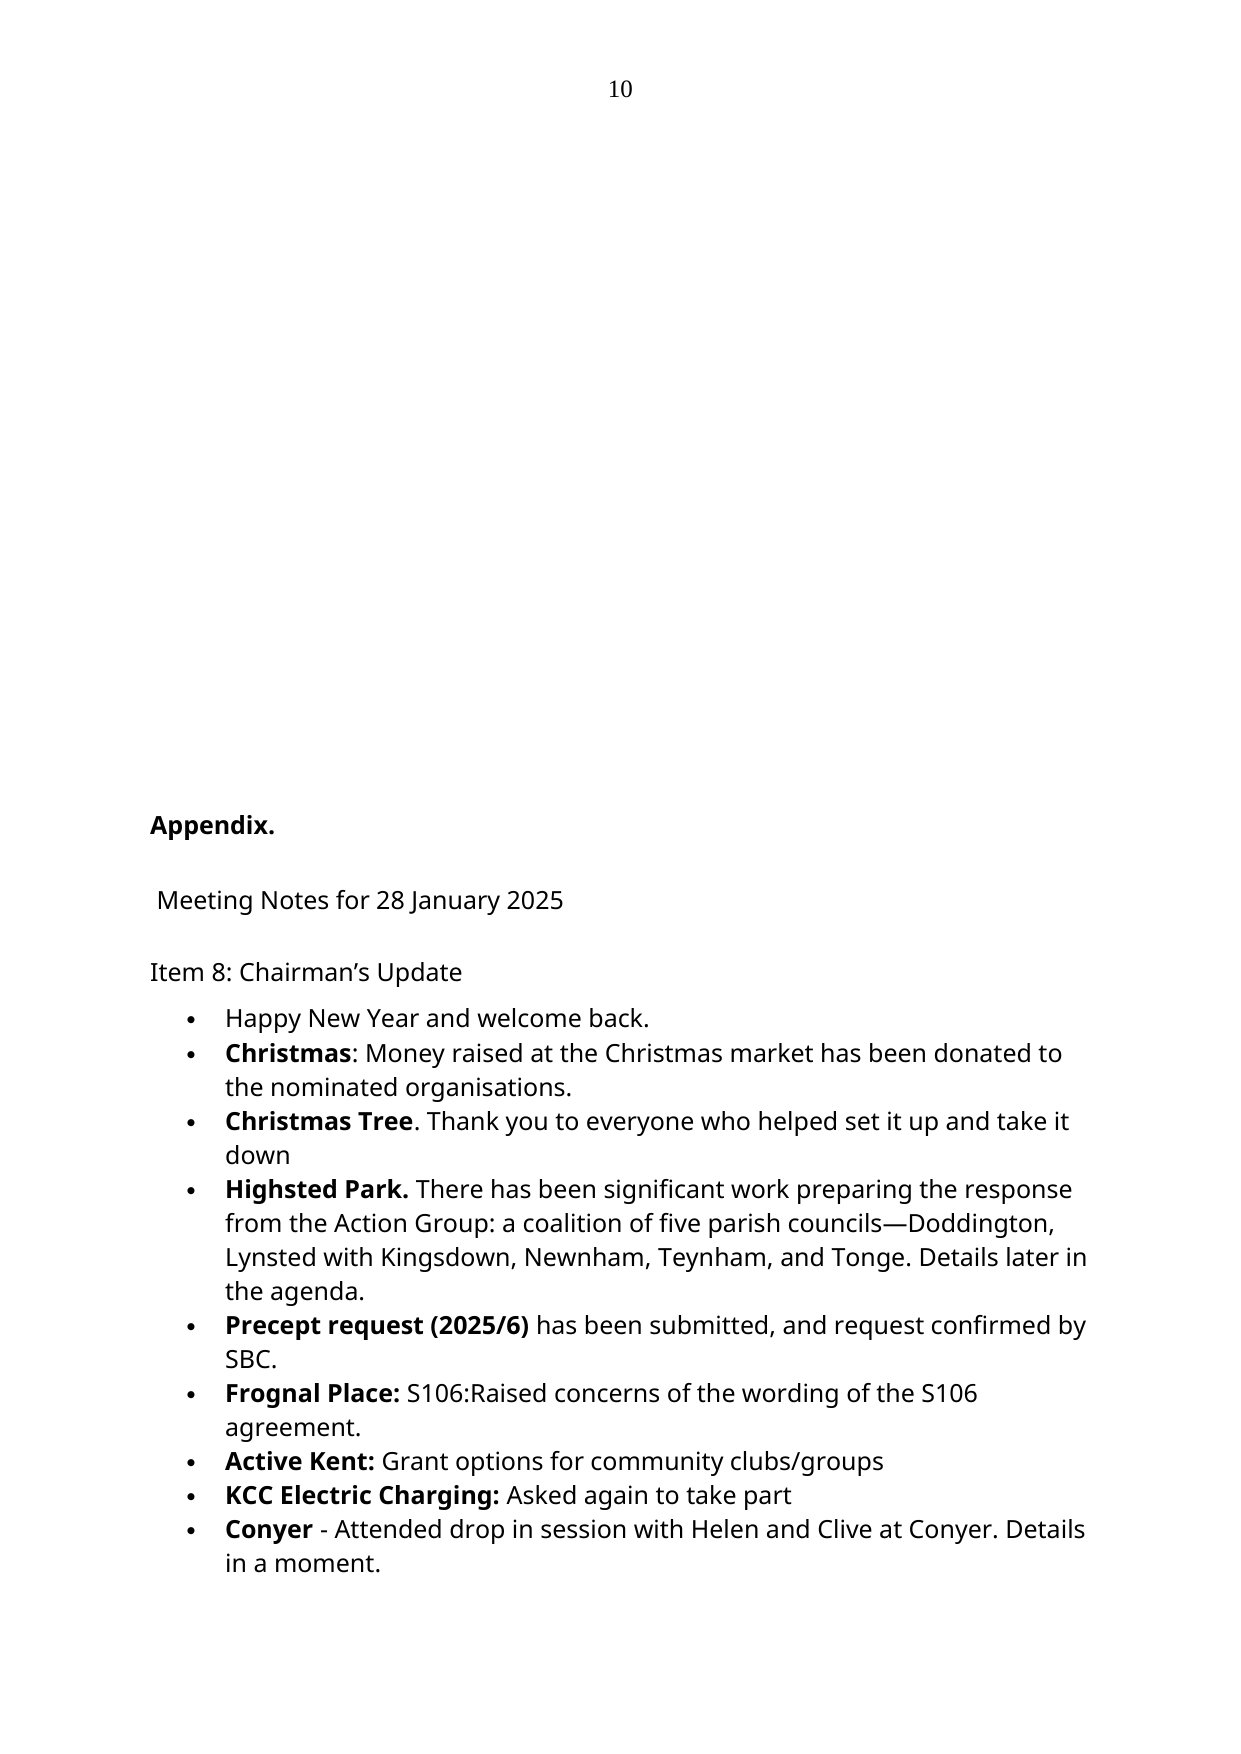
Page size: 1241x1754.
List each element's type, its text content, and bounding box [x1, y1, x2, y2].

text Meeting Notes for 28 January 2025 [150, 883, 1090, 917]
list Happy New Year and welcome back. [187, 1001, 1090, 1035]
list Christmas: Money raised at the Christmas market has been donated to the nominated organisations. [187, 1035, 1090, 1103]
list Highsted Park. There has been significant work preparing the response from the Action Group: a coalition of five parish councils—Doddington, Lynsted with Kingsdown, Newnham, Teynham, and Tonge. Details later in the agenda. [187, 1171, 1090, 1308]
text Item 8: Chairman’s Update [150, 954, 1090, 989]
list Active Kent: Grant options for community clubs/groups [187, 1444, 1090, 1478]
list Frognal Place: S106:Raised concerns of the wording of the S106 agreement. [187, 1376, 1090, 1444]
list Christmas Tree. Thank you to everyone who helped set it up and take it down [187, 1103, 1090, 1171]
text Appendix. [150, 807, 1090, 841]
list Conyer - Attended drop in session with Helen and Clive at Conyer. Details in a moment. [187, 1512, 1090, 1580]
list Precept request (2025/6) has been submitted, and request confirmed by SBC. [187, 1308, 1090, 1376]
list KCC Electric Charging: Asked again to take part [187, 1478, 1090, 1512]
